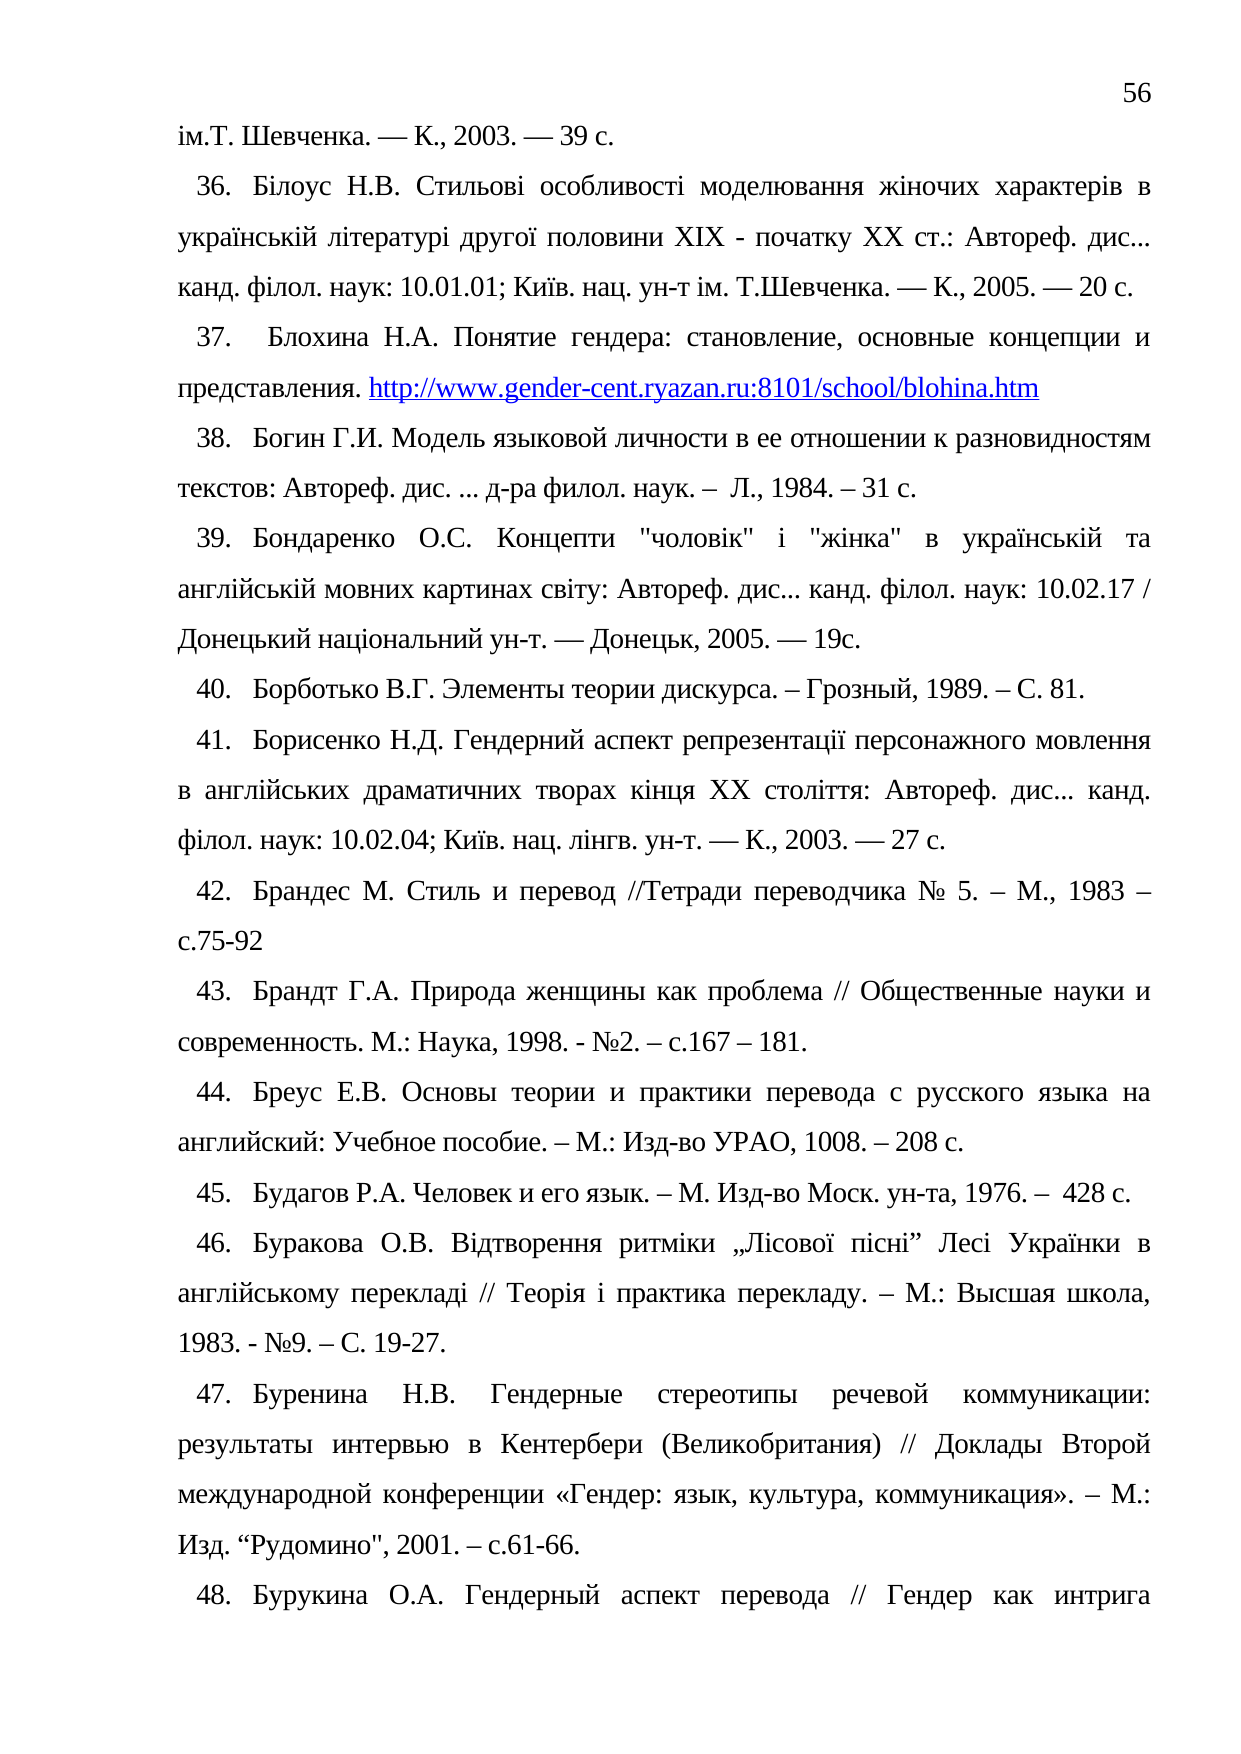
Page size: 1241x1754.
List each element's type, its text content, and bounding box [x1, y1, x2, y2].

list Богин Г.И. Модель языковой личности в ее отношении к разновидностям текстов: Автореф. дис. ... д-ра филол. наук. – Л., 1984. – 31 с. [177, 420, 1152, 504]
list Блохина Н.А. Понятие гендера: становление, основные концепции и представления. http://www.gender-cent.ryazan.ru:8101/school/blohina.htm [177, 319, 1152, 403]
list Борботько В.Г. Элементы теории дискурса. – Грозный, 1989. – С. 81. [177, 672, 1152, 705]
list Буренина Н.В. Гендерные стереотипы речевой коммуникации: результаты интервью в Кентербери (Великобритания) // Доклады Второй международной конференции «Гендер: язык, культура, коммуникация». – М.: Изд. “Рудомино", 2001. – с.61-66. [177, 1376, 1152, 1560]
list Буракова О.В. Відтворення ритміки „Лісової пісні” Лесі Українки в англійському перекладі // Теорія і практика перекладу. – М.: Высшая школа, 1983. - №9. – С. 19-27. [177, 1225, 1152, 1359]
list Брандес М. Стиль и перевод //Тетради переводчика № 5. – М., 1983 – с.75-92 [177, 873, 1152, 957]
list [177, 1577, 1152, 1611]
list Бреус Е.В. Основы теории и практики перевода с русского языка на английский: Учебное пособие. – М.: Изд-во УРАО, 1008. – 208 с. [177, 1074, 1152, 1158]
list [177, 118, 1152, 152]
list Будагов Р.А. Человек и его язык. – М. Изд-во Моск. ун-та, 1976. – 428 с. [177, 1175, 1152, 1208]
list Білоус Н.В. Стильові особливості моделювання жіночих характерів в українській літературі другої половини XIX - початку XX ст.: Автореф. дис... канд. філол. наук: 10.01.01; Київ. нац. ун-т ім. Т.Шевченка. — К., 2005. — 20 с. [177, 168, 1152, 303]
list Бондаренко О.С. Концепти "чоловік" і "жінка" в українській та англійській мовних картинах світу: Автореф. дис... канд. філол. наук: 10.02.17 / Донецький національний ун-т. — Донецьк, 2005. — 19с. [177, 521, 1152, 655]
list Брандт Г.А. Природа женщины как проблема // Общественные науки и современность. М.: Наука, 1998. - №2. – с.167 – 181. [177, 973, 1152, 1057]
list Борисенко Н.Д. Гендерний аспект репрезентації персонажного мовлення в англійських драматичних творах кінця XX століття: Автореф. дис... канд. філол. наук: 10.02.04; Київ. нац. лінгв. ун-т. — К., 2003. — 27 с. [177, 722, 1152, 856]
